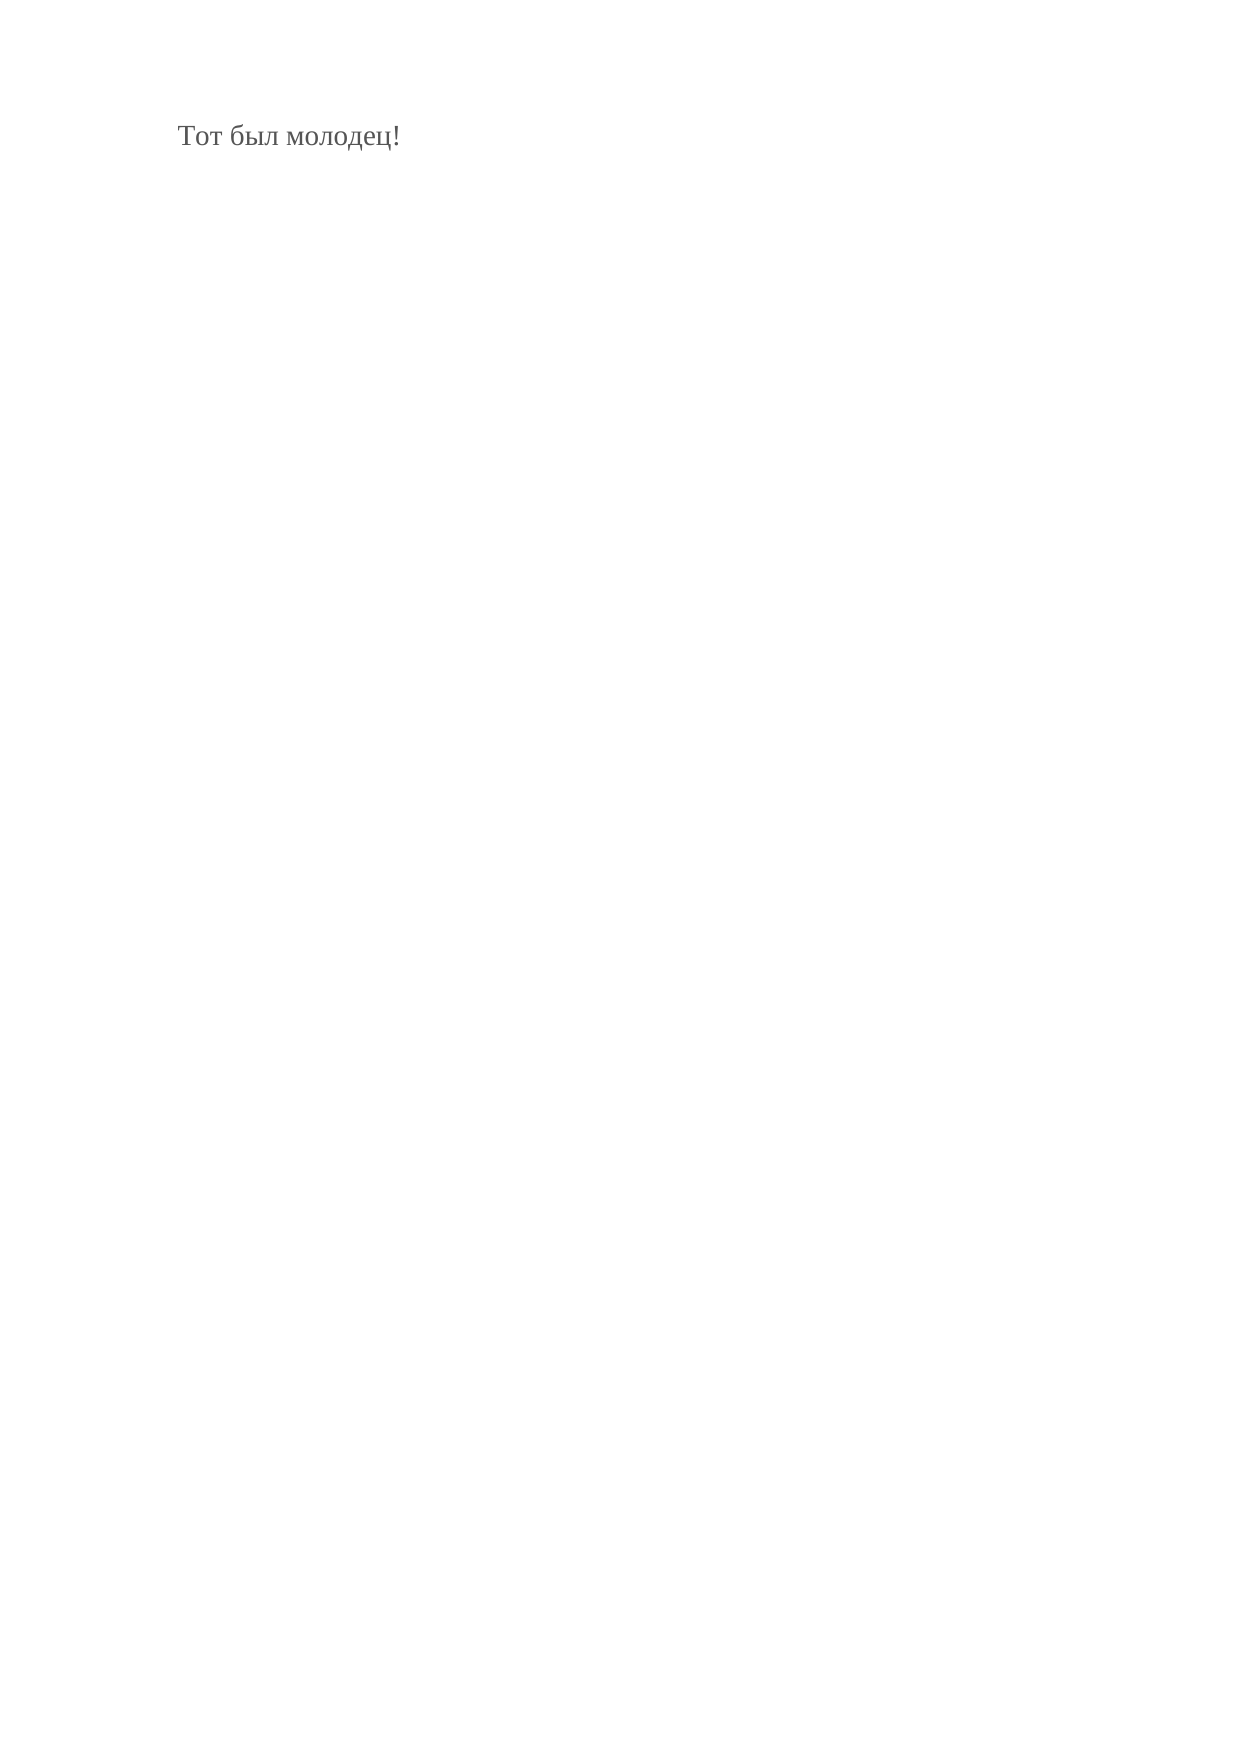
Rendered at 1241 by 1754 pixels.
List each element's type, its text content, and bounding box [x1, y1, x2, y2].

text Тот был молодец! [177, 118, 1152, 152]
